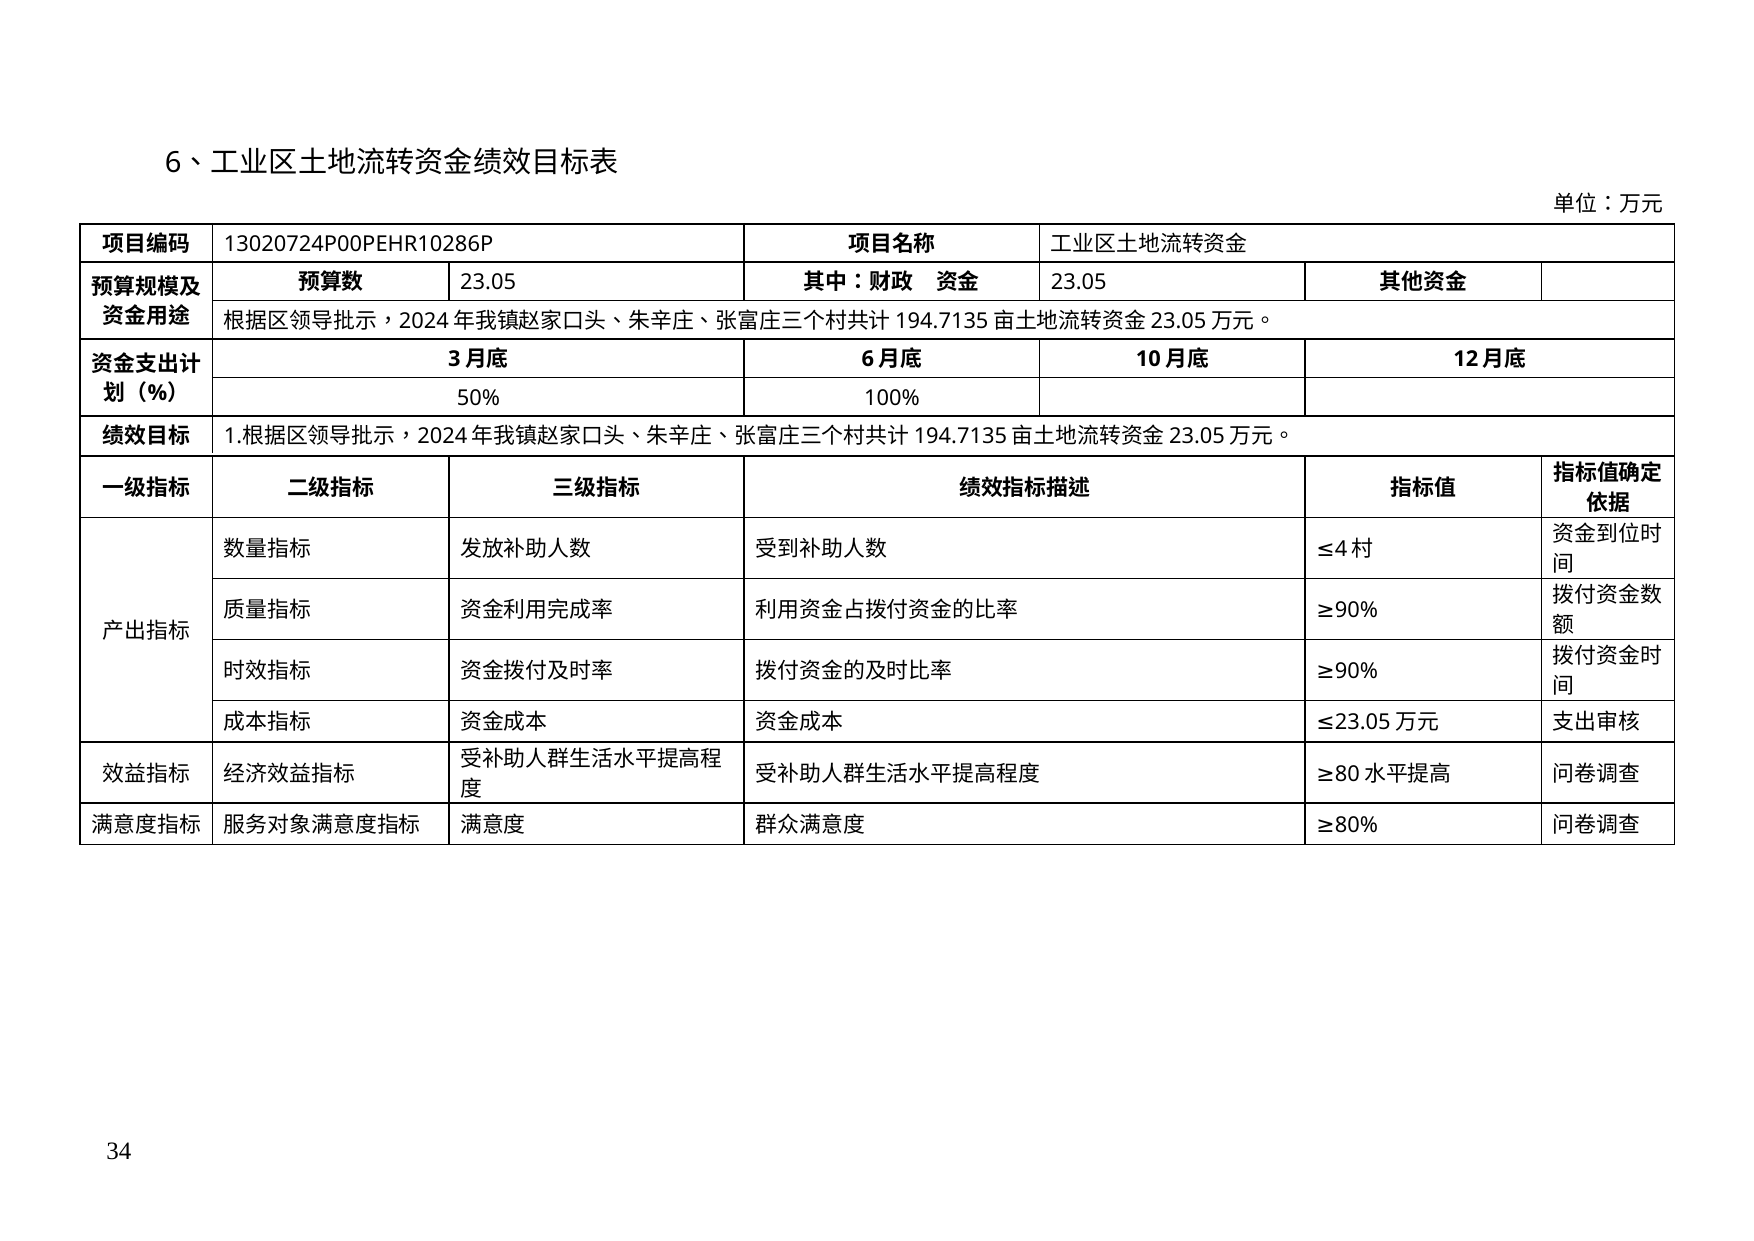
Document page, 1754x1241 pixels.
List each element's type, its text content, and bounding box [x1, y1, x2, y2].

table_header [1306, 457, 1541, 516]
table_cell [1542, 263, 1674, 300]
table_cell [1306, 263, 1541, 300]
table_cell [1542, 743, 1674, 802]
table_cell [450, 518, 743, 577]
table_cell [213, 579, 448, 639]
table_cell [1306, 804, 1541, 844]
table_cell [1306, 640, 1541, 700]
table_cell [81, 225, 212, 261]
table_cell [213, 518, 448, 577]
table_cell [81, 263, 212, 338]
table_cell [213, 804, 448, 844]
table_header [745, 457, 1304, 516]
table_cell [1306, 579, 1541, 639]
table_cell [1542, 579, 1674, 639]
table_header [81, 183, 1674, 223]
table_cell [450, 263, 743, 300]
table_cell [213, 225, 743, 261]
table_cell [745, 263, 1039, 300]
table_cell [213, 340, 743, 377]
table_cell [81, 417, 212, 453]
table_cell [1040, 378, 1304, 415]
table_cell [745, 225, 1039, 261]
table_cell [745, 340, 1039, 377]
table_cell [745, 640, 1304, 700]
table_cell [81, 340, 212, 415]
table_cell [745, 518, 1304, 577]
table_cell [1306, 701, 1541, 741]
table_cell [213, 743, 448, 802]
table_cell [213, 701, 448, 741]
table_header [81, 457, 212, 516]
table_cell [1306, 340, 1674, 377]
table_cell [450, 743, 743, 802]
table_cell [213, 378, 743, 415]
text 6、工业区土地流转资金绩效目标表 [106, 142, 1648, 181]
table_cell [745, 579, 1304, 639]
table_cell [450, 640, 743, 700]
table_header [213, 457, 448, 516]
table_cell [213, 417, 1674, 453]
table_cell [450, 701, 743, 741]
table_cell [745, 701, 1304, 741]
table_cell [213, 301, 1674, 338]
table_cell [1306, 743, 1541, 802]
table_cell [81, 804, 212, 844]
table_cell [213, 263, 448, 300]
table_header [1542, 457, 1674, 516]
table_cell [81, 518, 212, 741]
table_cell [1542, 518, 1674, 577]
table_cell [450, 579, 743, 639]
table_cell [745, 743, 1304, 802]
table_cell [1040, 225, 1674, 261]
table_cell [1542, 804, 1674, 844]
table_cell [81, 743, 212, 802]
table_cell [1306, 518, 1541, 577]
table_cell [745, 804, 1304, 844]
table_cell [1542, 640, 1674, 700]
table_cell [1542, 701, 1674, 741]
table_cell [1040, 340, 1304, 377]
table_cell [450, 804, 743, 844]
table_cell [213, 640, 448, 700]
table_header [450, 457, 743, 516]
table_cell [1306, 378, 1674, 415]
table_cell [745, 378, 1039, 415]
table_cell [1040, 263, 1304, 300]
